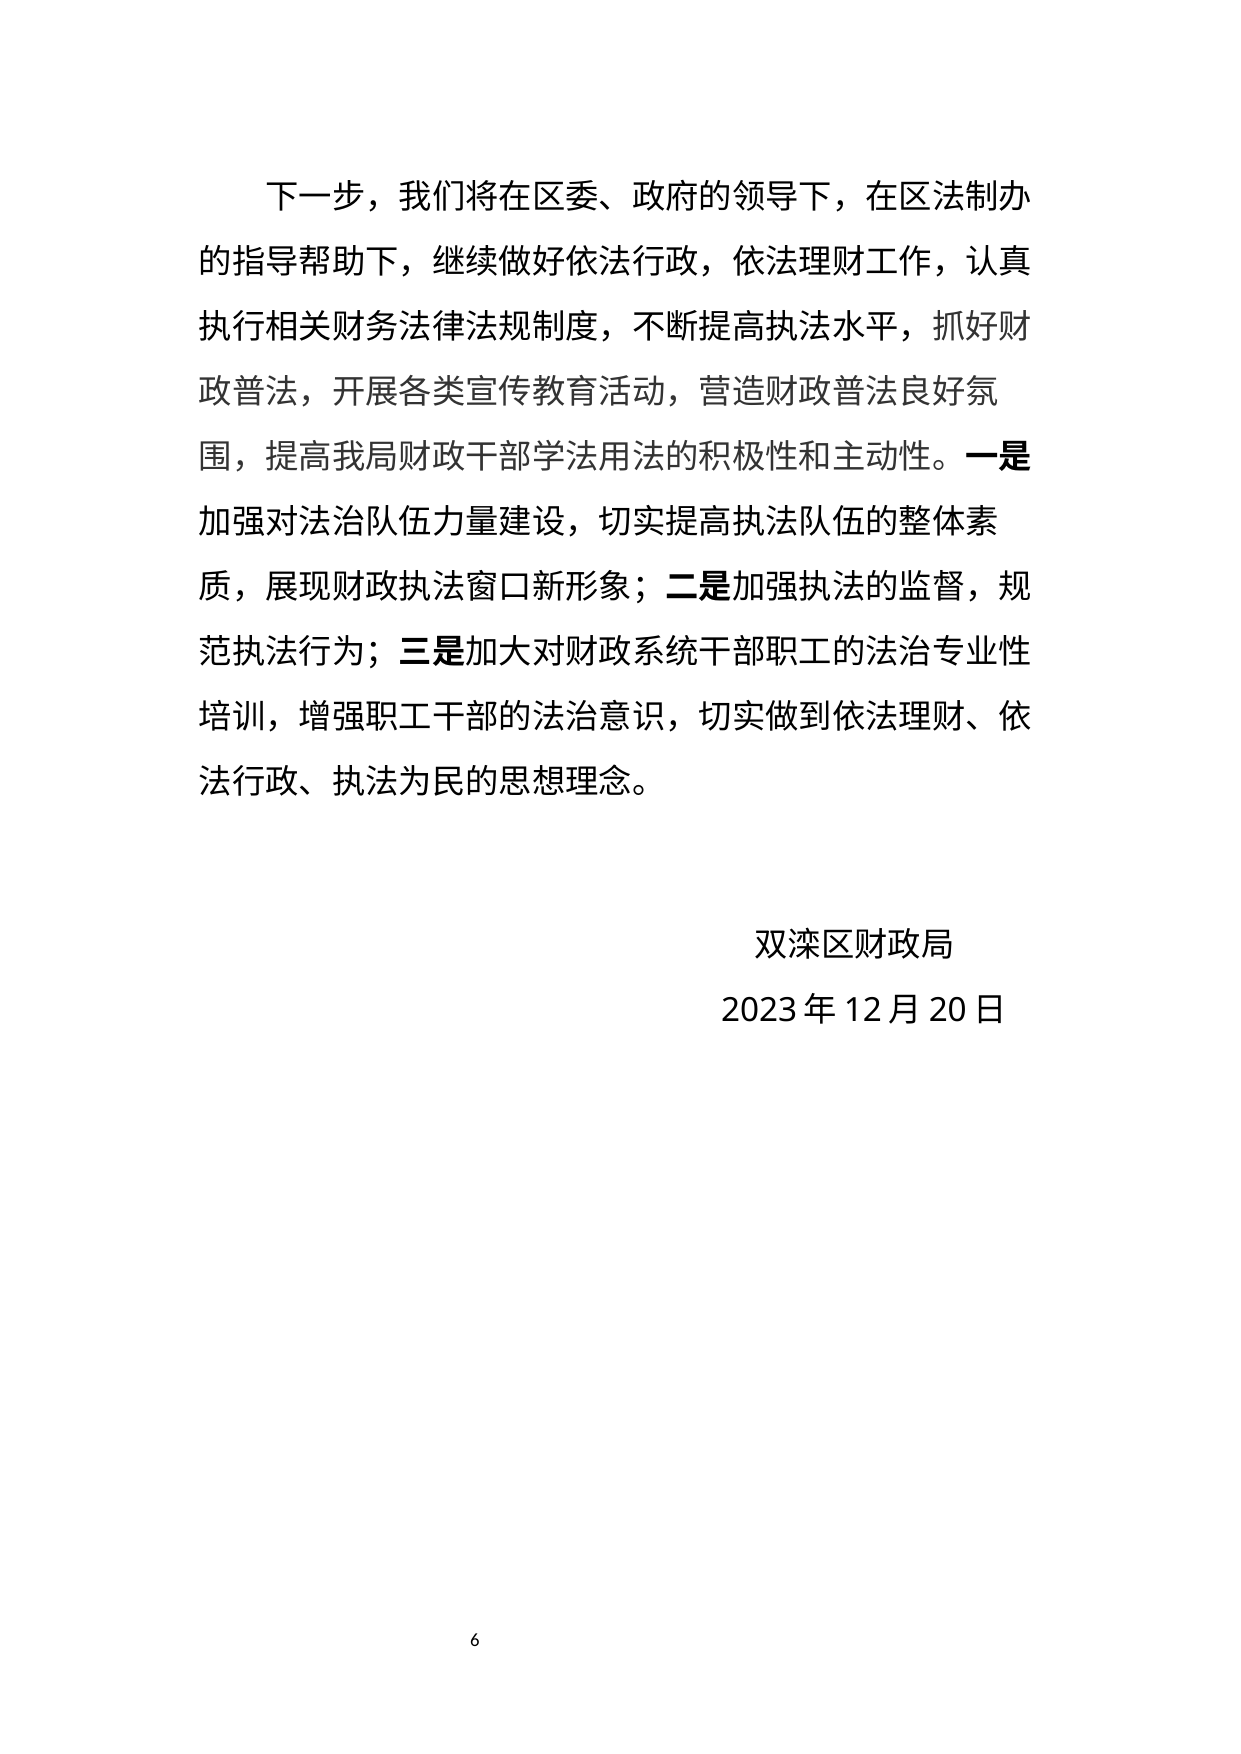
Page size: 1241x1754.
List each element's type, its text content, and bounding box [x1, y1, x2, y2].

text 2023年12月20日 [187, 974, 1053, 1039]
text 双滦区财政局 [187, 909, 1053, 974]
text 下一步，我们将在区委、政府的领导下，在区法制办的指导帮助下，继续做好依法行政，依法理财工作，认真执行相关财务法律法规制度，不断提高执法水平，抓好财政普法，开展各类宣传教育活动，营造财政普法良好氛围，提高我局财政干部学法用法的积极性和主动性。一是加强对法治队伍力量建设，切实提高执法队伍的整体素质，展现财政执法窗口新形象；二是加强执法的监督，规范执法行为；三是加大对财政系统干部职工的法治专业性培训，增强职工干部的法治意识，切实做到依法理财、依法行政、执法为民的思想理念。 [198, 162, 1042, 812]
